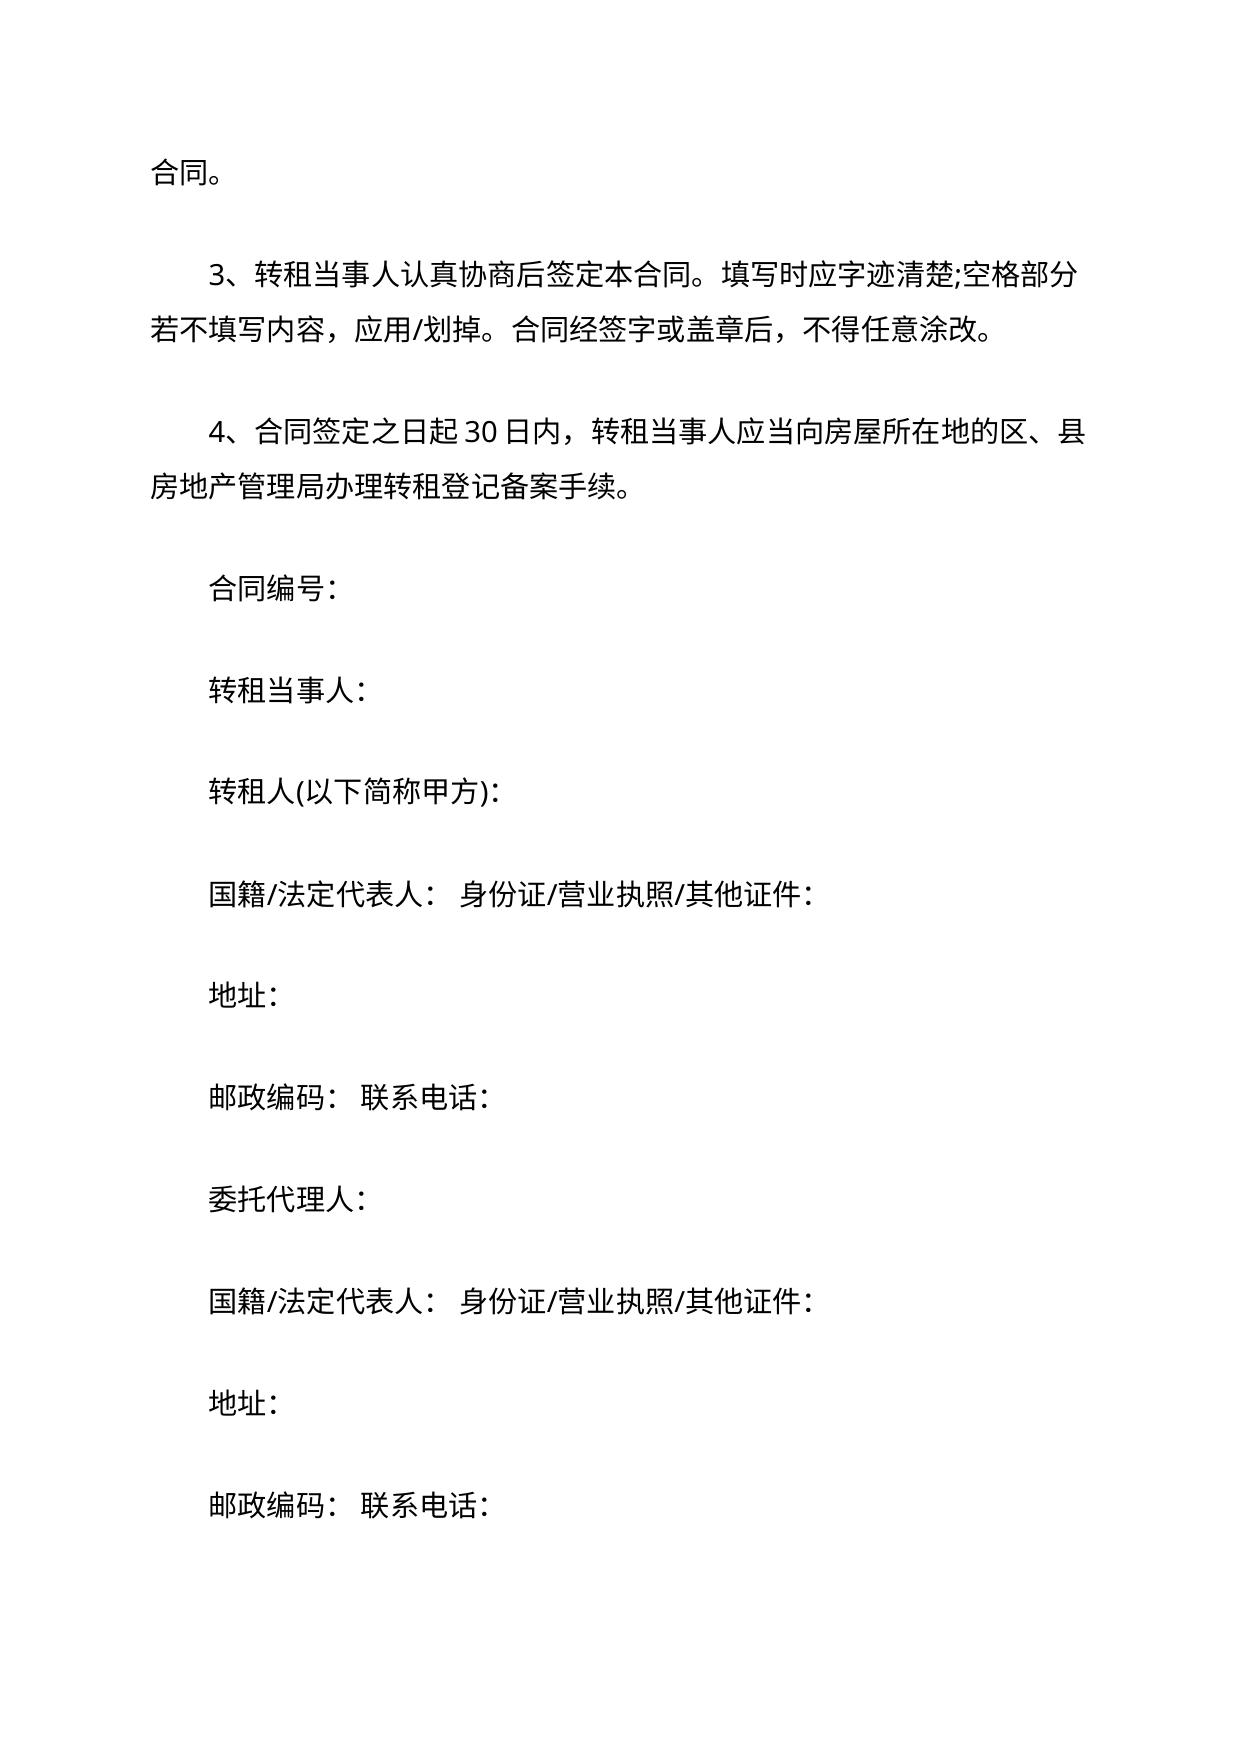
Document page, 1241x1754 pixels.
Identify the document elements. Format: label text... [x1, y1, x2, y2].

text 合同编号： [150, 566, 1090, 608]
text 地址： [150, 1380, 1090, 1423]
text 国籍/法定代表人： 身份证/营业执照/其他证件： [150, 871, 1090, 913]
text 4、合同签定之日起30日内，转租当事人应当向房屋所在地的区、县房地产管理局办理转租登记备案手续。 [150, 409, 1090, 506]
text 国籍/法定代表人： 身份证/营业执照/其他证件： [150, 1278, 1090, 1321]
text 委托代理人： [150, 1177, 1090, 1219]
text 转租人(以下简称甲方)： [150, 769, 1090, 811]
text 邮政编码： 联系电话： [150, 1075, 1090, 1117]
text 3、转租当事人认真协商后签定本合同。填写时应字迹清楚;空格部分若不填写内容，应用/划掉。合同经签字或盖章后，不得任意涂改。 [150, 252, 1090, 349]
text 转租当事人： [150, 667, 1090, 709]
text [150, 150, 1090, 192]
text 地址： [150, 973, 1090, 1015]
text 邮政编码： 联系电话： [150, 1482, 1090, 1524]
